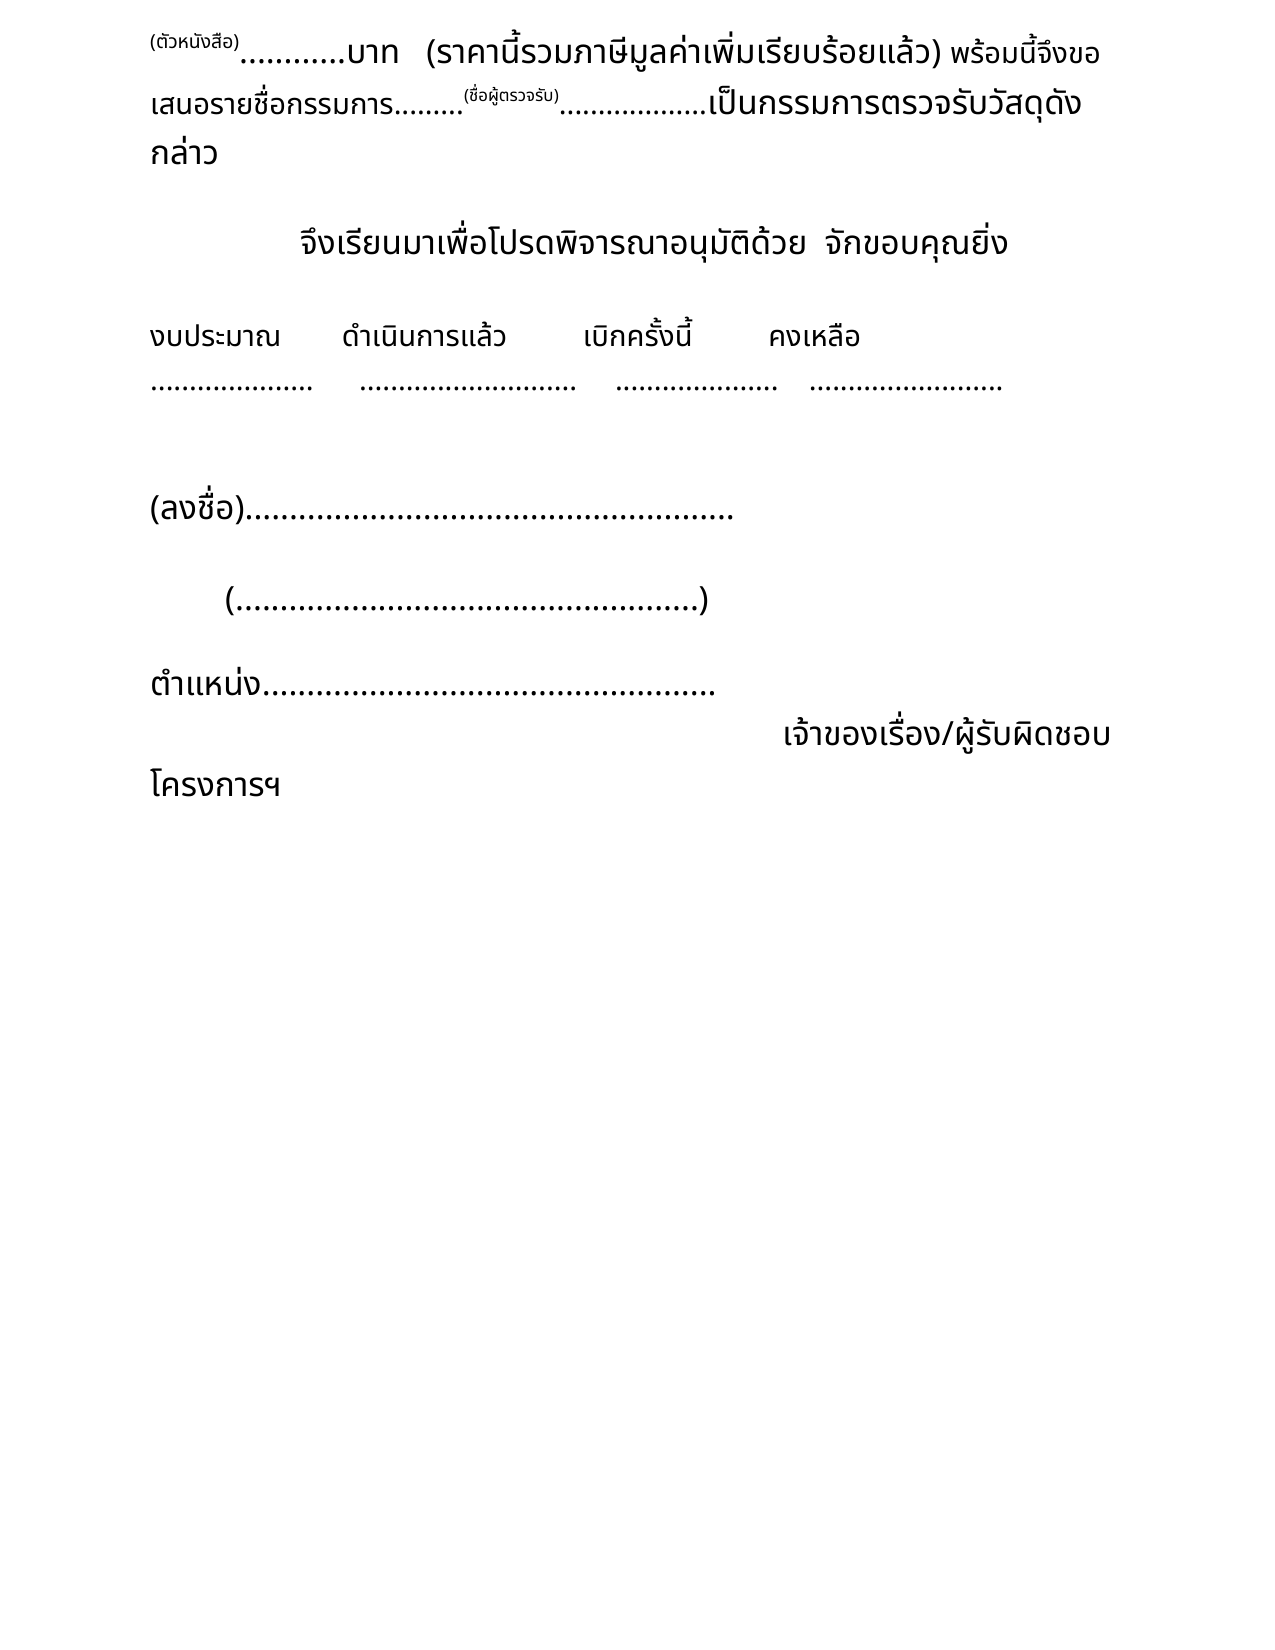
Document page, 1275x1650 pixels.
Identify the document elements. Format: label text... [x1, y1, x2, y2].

text ..................... ............................ ..................... ......................... [150, 359, 1125, 399]
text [150, 28, 1125, 179]
text จึงเรียนมาเพื่อโปรดพิจารณาอนุมัติด้วย จักขอบคุณยิ่ง [150, 219, 1125, 270]
text เจ้าของเรื่อง/ผู้รับผิดชอบโครงการฯ [150, 710, 1125, 811]
text ตำแหน่ง................................................... [150, 620, 1125, 710]
text งบประมาณ ดำเนินการแล้ว เบิกครั้งนี้ คงเหลือ [150, 315, 1125, 359]
text (....................................................) [150, 534, 1125, 620]
text (ลงชื่อ)....................................................... [150, 444, 1125, 534]
